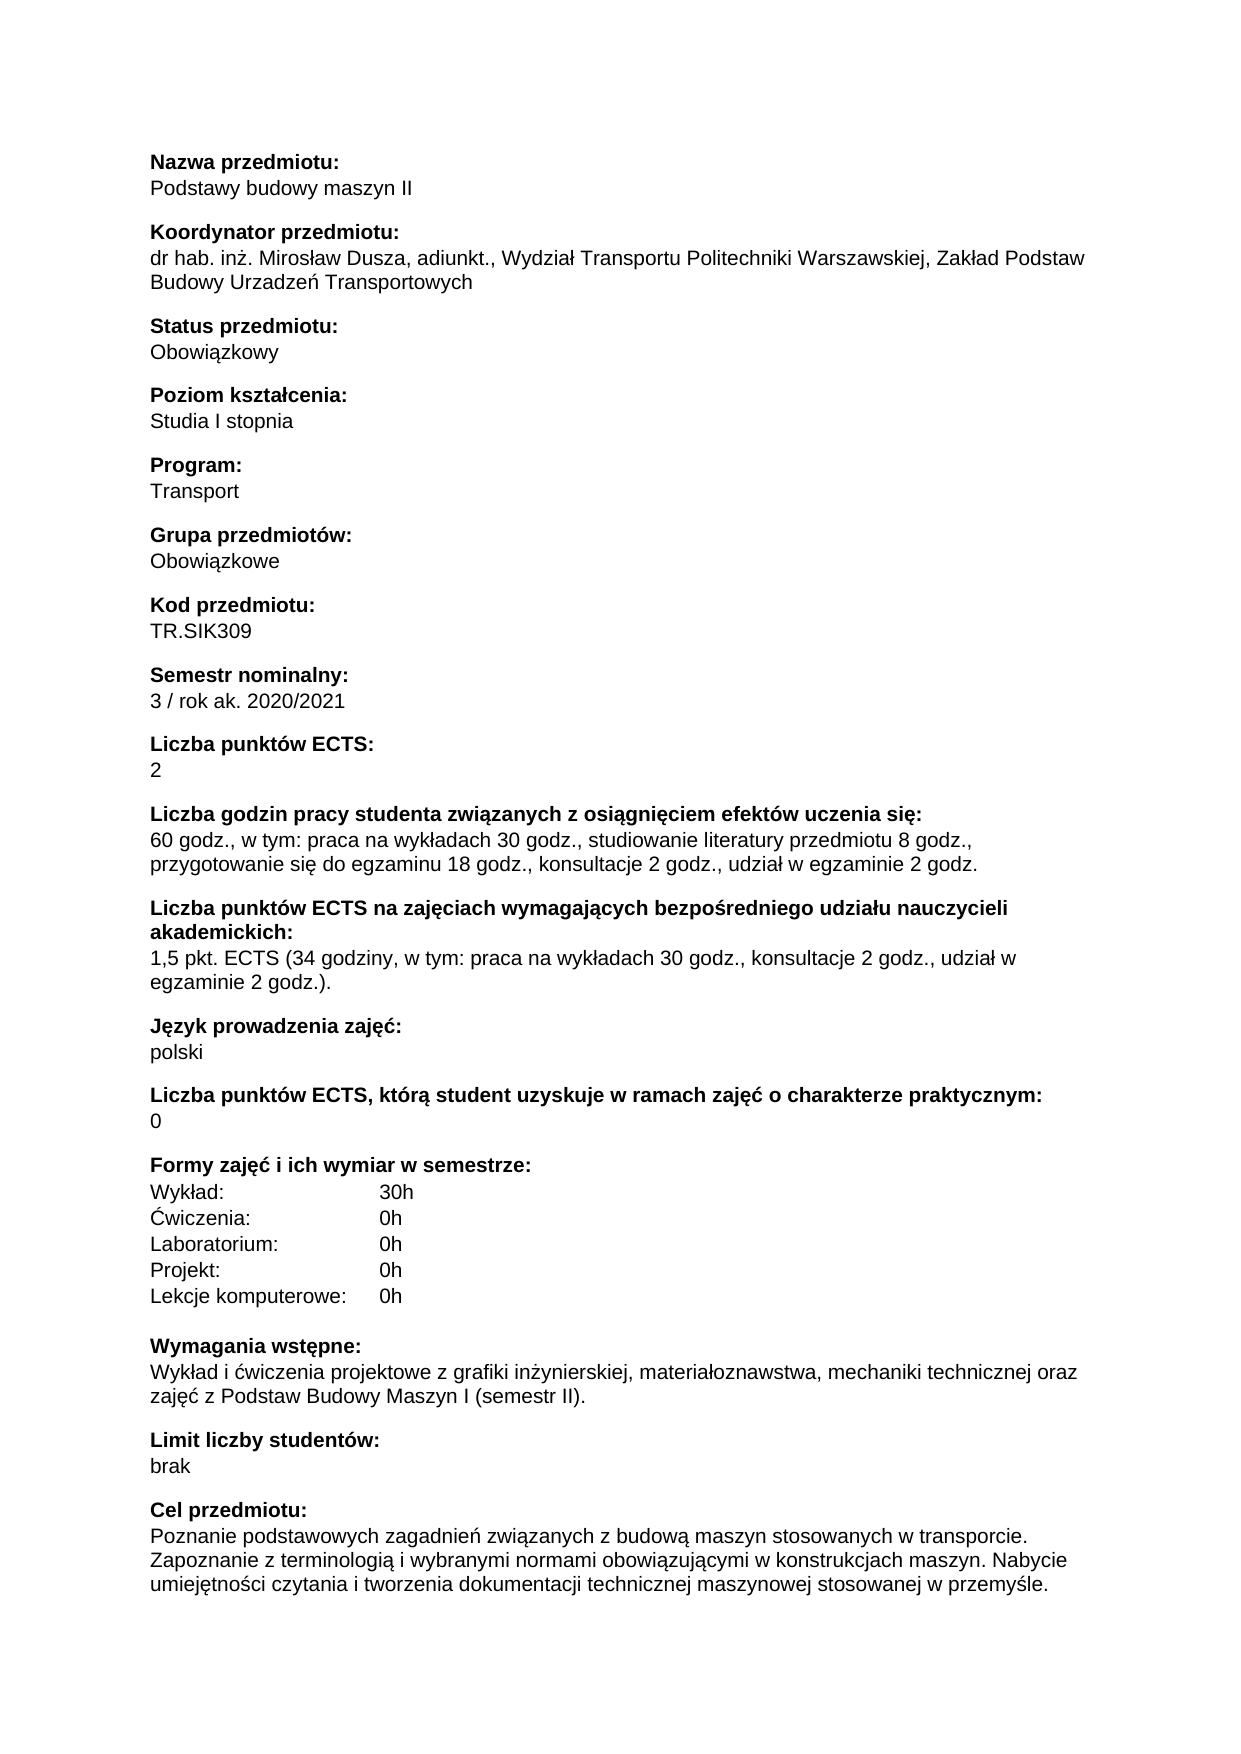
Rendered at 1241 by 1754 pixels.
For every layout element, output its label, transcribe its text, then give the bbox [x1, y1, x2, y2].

text 2 [150, 758, 1090, 782]
table_cell 0h [369, 1256, 597, 1282]
text Liczba punktów ECTS: [150, 732, 1090, 756]
text 1,5 pkt. ECTS (34 godziny, w tym: praca na wykładach 30 godz., konsultacje 2 godz., udział w egzaminie 2 godz.). [150, 946, 1090, 994]
text Poziom kształcenia: [150, 383, 1090, 407]
table_header 30h [369, 1180, 597, 1204]
text Formy zajęć i ich wymiar w semestrze: [150, 1153, 1090, 1177]
text Kod przedmiotu: [150, 593, 1090, 617]
table_header Wykład: [140, 1180, 367, 1204]
text Obowiązkowe [150, 549, 1090, 573]
table_cell Ćwiczenia: [140, 1206, 367, 1230]
text Studia I stopnia [150, 409, 1090, 433]
text Cel przedmiotu: [150, 1497, 1090, 1521]
text Wymagania wstępne: [150, 1334, 1090, 1358]
text Wykład i ćwiczenia projektowe z grafiki inżynierskiej, materiałoznawstwa, mechaniki technicznej oraz zajęć z Podstaw Budowy Maszyn I (semestr II). [150, 1360, 1090, 1408]
text TR.SIK309 [150, 619, 1090, 643]
text Liczba godzin pracy studenta związanych z osiągnięciem efektów uczenia się: [150, 802, 1090, 826]
text Semestr nominalny: [150, 662, 1090, 686]
text brak [150, 1454, 1090, 1478]
text Liczba punktów ECTS, którą student uzyskuje w ramach zajęć o charakterze praktycznym: [150, 1083, 1090, 1107]
text polski [150, 1039, 1090, 1063]
table_cell Lekcje komputerowe: [140, 1284, 367, 1308]
text 0 [150, 1109, 1090, 1133]
text Program: [150, 453, 1090, 477]
text 60 godz., w tym: praca na wykładach 30 godz., studiowanie literatury przedmiotu 8 godz., przygotowanie się do egzaminu 18 godz., konsultacje 2 godz., udział w egzaminie 2 godz. [150, 828, 1090, 876]
table_cell Projekt: [140, 1258, 367, 1282]
table_cell Laboratorium: [140, 1232, 367, 1256]
text Obowiązkowy [150, 339, 1090, 363]
table_cell 0h [369, 1282, 597, 1308]
text Transport [150, 479, 1090, 503]
text dr hab. inż. Mirosław Dusza, adiunkt., Wydział Transportu Politechniki Warszawskiej, Zakład Podstaw Budowy Urzadzeń Transportowych [150, 246, 1090, 294]
text Podstawy budowy maszyn II [150, 176, 1090, 200]
text Język prowadzenia zajęć: [150, 1013, 1090, 1037]
text Koordynator przedmiotu: [150, 220, 1090, 244]
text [150, 1523, 1090, 1595]
text Status przedmiotu: [150, 313, 1090, 337]
text 3 / rok ak. 2020/2021 [150, 688, 1090, 712]
text Liczba punktów ECTS na zajęciach wymagających bezpośredniego udziału nauczycieli akademickich: [150, 896, 1090, 944]
table_cell 0h [369, 1230, 597, 1256]
text Grupa przedmiotów: [150, 523, 1090, 547]
text Nazwa przedmiotu: [150, 150, 1090, 174]
table_cell 0h [369, 1204, 597, 1230]
text Limit liczby studentów: [150, 1428, 1090, 1452]
